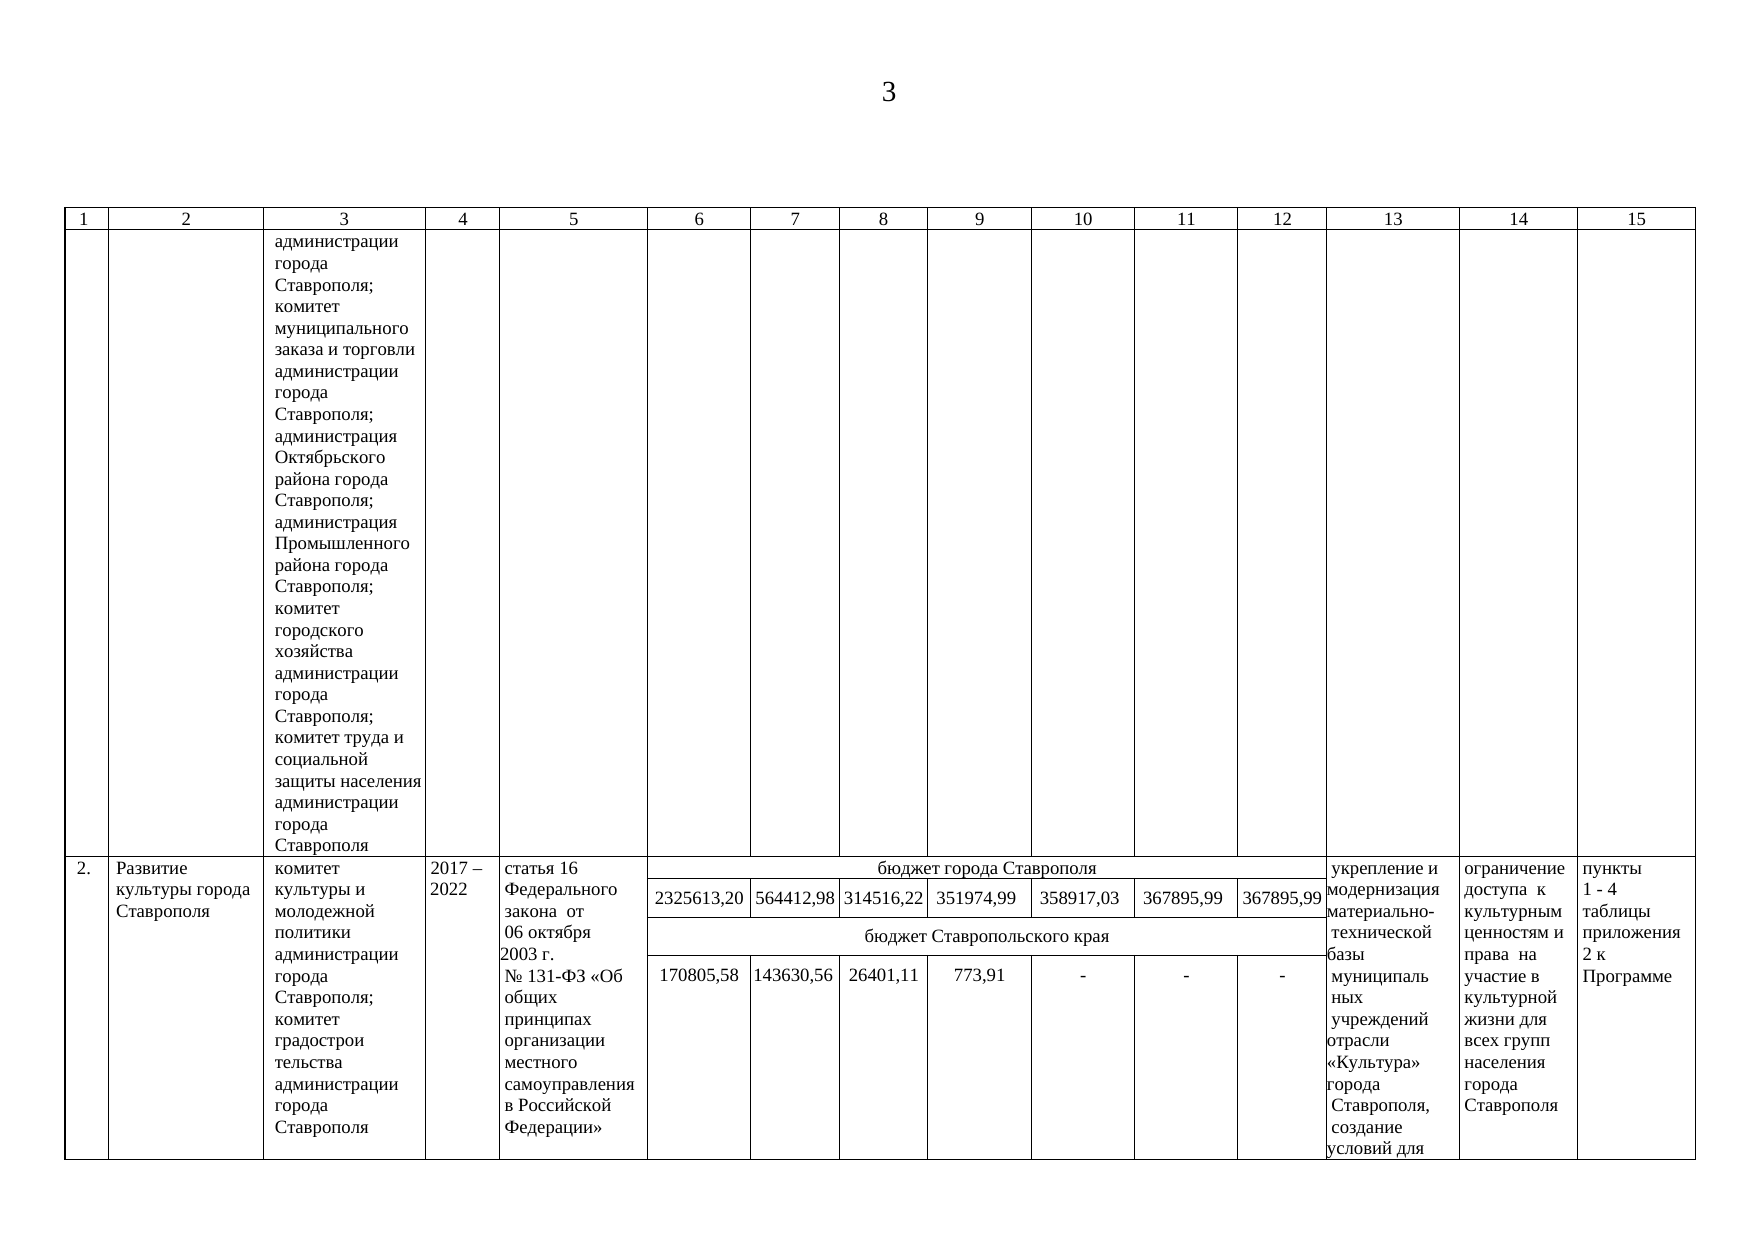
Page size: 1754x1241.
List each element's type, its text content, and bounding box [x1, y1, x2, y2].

table_cell - [1238, 956, 1326, 1159]
table_cell 143630,56 [751, 956, 839, 1159]
table_cell [648, 230, 750, 856]
table_cell 9 [928, 208, 1031, 229]
table_cell 8 [840, 208, 927, 229]
table_cell [751, 230, 839, 856]
table_cell пункты 1 - 4 таблицы приложения 2 к Программе [1578, 857, 1695, 1159]
table_cell [1327, 230, 1459, 856]
table_cell 2325613,20 [648, 879, 750, 917]
table_cell Развитие культуры города Ставрополя [109, 857, 263, 1159]
table_cell - [1032, 956, 1134, 1159]
table_cell [66, 230, 108, 856]
table_cell бюджет города Ставрополя [648, 857, 1326, 878]
table_cell [1032, 230, 1134, 856]
table_cell [1460, 230, 1577, 856]
table_cell 26401,11 [840, 956, 927, 1159]
table_cell 4 [426, 208, 499, 229]
table_cell [500, 230, 647, 856]
table_cell комитет культуры и молодежной политики администрации города Ставрополя; комитет градострои тельства администрации города Ставрополя [264, 857, 425, 1159]
table_cell укрепление и модернизация материально- технической базы муниципаль ных учреждений отрасли «Культура» города Ставрополя, создание условий для [1327, 857, 1459, 1159]
table_cell 351974,99 [928, 879, 1031, 917]
table_cell 358917,03 [1032, 879, 1134, 917]
table_cell 2 [109, 208, 263, 229]
table_cell [1238, 230, 1326, 856]
table_cell [840, 230, 927, 856]
table_cell 170805,58 [648, 956, 750, 1159]
table_cell администрации города Ставрополя; комитет муниципального заказа и торговли администрации города Ставрополя; администрация Октябрьского района города Ставрополя; администрация Промышленного района города Ставрополя; комитет городского хозяйства администрации города Ставрополя; комитет труда и социальной защиты населения администрации города Ставрополя [264, 230, 425, 856]
table_cell 2. [66, 857, 108, 1159]
table_cell - [1135, 956, 1237, 1159]
table_cell 3 [264, 208, 425, 229]
table_cell 6 [648, 208, 750, 229]
table_cell [1135, 230, 1237, 856]
table_cell [109, 230, 263, 856]
table_cell 564412,98 [751, 879, 839, 917]
table_cell 2017 –2022 [426, 857, 499, 1159]
table_cell [426, 230, 499, 856]
table_cell 314516,22 [840, 879, 927, 917]
table_cell 12 [1238, 208, 1326, 229]
table_cell 367895,99 [1238, 879, 1326, 917]
table_cell ограничение доступа к культурным ценностям и права на участие в культурной жизни для всех групп населения города Ставрополя [1460, 857, 1577, 1159]
table_cell [1578, 230, 1695, 856]
table_cell 11 [1135, 208, 1237, 229]
table_cell 13 [1327, 208, 1459, 229]
table_cell бюджет Ставропольского края [648, 918, 1326, 955]
table_cell 14 [1460, 208, 1577, 229]
table_cell 10 [1032, 208, 1134, 229]
table_cell 367895,99 [1135, 879, 1237, 917]
table_cell статья 16 Федерального закона от 06 октября 2003 г. № 131-ФЗ «Об общих принципах организации местного самоуправления в Российской Федерации» [500, 857, 647, 1159]
table_cell 5 [500, 208, 647, 229]
table_cell 1 [66, 208, 108, 229]
table_cell 7 [751, 208, 839, 229]
table_cell [928, 230, 1031, 856]
table_cell 15 [1578, 208, 1695, 229]
table_cell 773,91 [928, 956, 1031, 1159]
